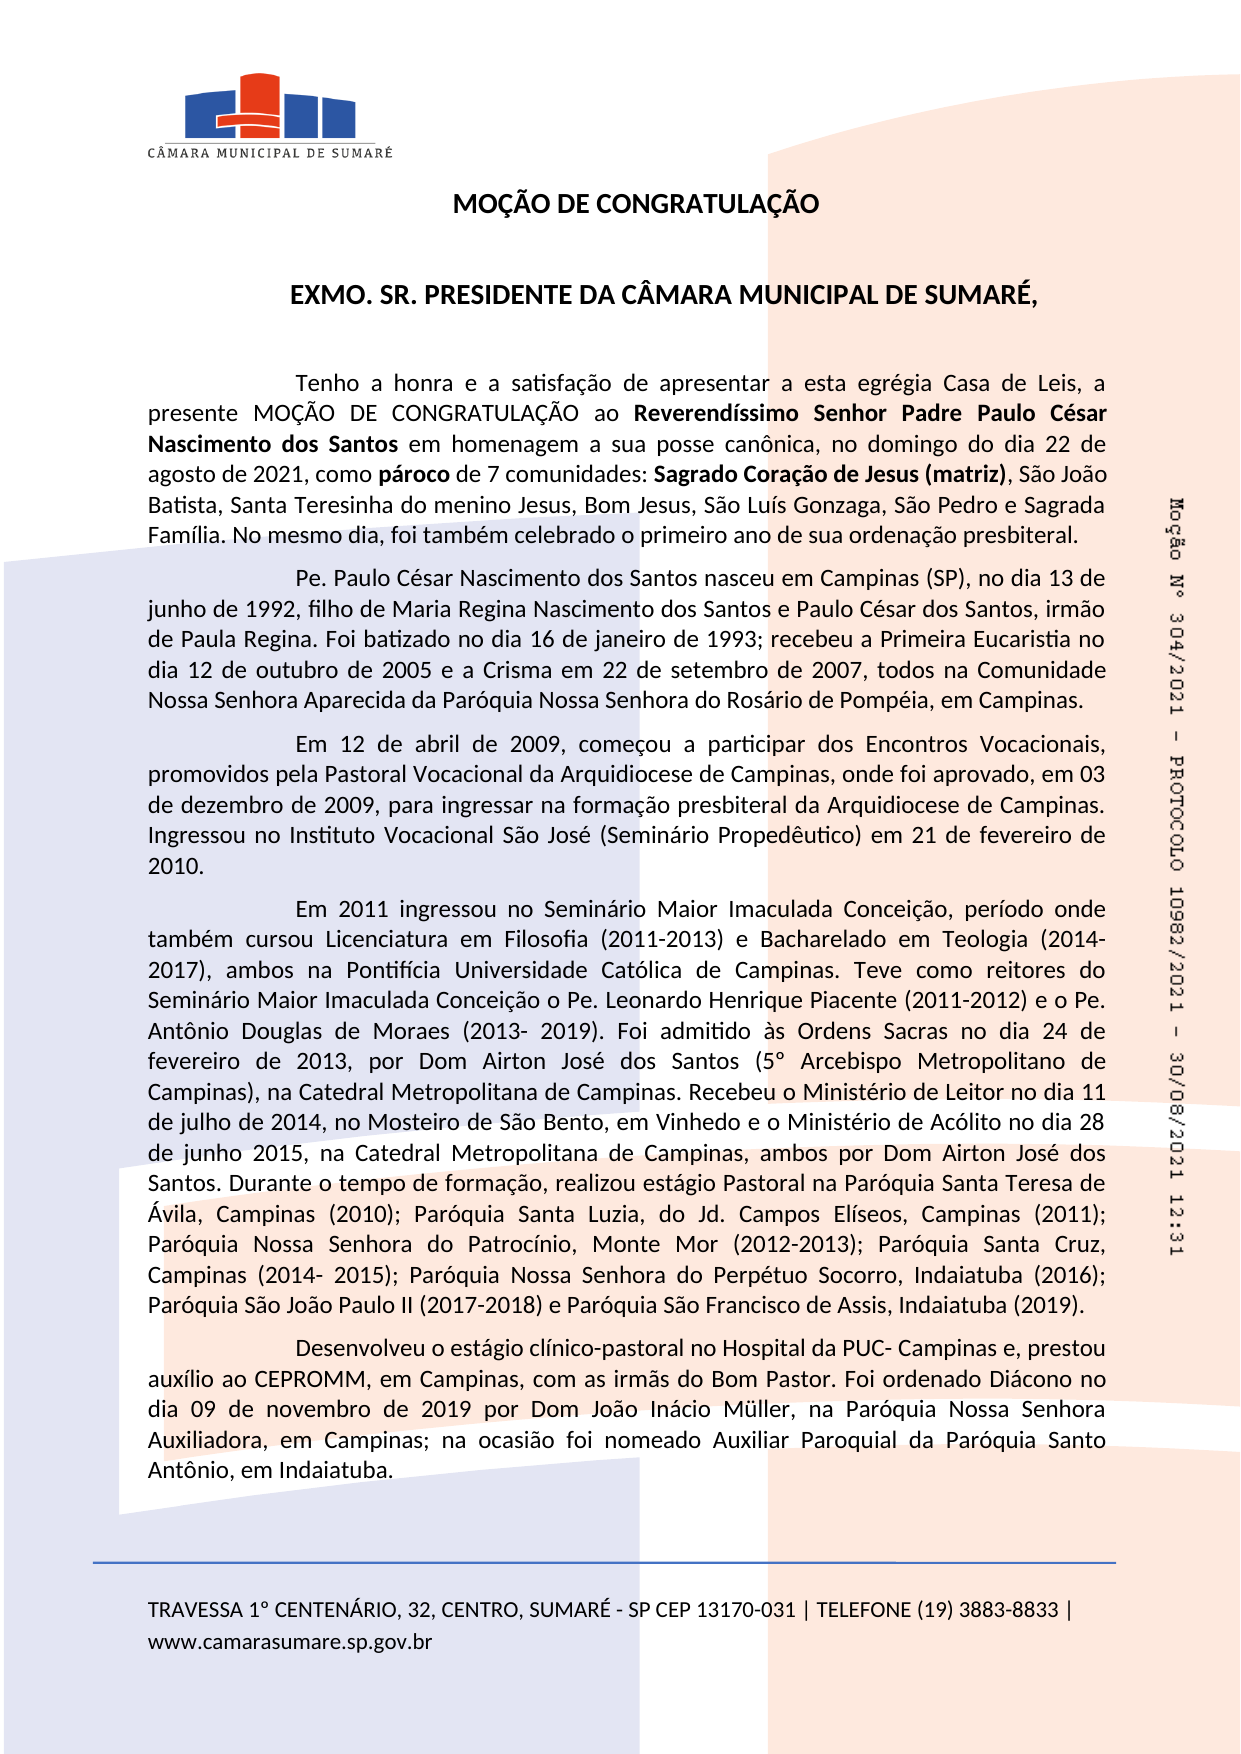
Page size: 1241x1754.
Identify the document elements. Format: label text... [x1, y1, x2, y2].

text Em 12 de abril de 2009, começou a participar dos Encontros Vocacionais, promovidos pela Pastoral Vocacional da Arquidiocese de Campinas, onde foi aprovado, em 03 de dezembro de 2009, para ingressar na formação presbiteral da Arquidiocese de Campinas. Ingressou no Instituto Vocacional São José (Seminário Propedêutico) em 21 de fevereiro de 2010. [148, 728, 1107, 880]
text Tenho a honra e a satisfação de apresentar a esta egrégia Casa de Leis, a presente MOÇÃO DE CONGRATULAÇÃO ao Reverendíssimo Senhor Padre Paulo César Nascimento dos Santos em homenagem a sua posse canônica, no domingo do dia 22 de agosto de 2021, como pároco de 7 comunidades: Sagrado Coração de Jesus (matriz), São João Batista, Santa Teresinha do menino Jesus, Bom Jesus, São Luís Gonzaga, São Pedro e Sagrada Família. No mesmo dia, foi também celebrado o primeiro ano de sua ordenação presbiteral. [148, 367, 1107, 550]
picture [1142, 494, 1205, 1260]
text Em 2011 ingressou no Seminário Maior Imaculada Conceição, período onde também cursou Licenciatura em Filosofia (2011-2013) e Bacharelado em Teologia (2014-2017), ambos na Pontifícia Universidade Católica de Campinas. Teve como reitores do Seminário Maior Imaculada Conceição o Pe. Leonardo Henrique Piacente (2011-2012) e o Pe. Antônio Douglas de Moraes (2013- 2019). Foi admitido às Ordens Sacras no dia 24 de fevereiro de 2013, por Dom Airton José dos Santos (5º Arcebispo Metropolitano de Campinas), na Catedral Metropolitana de Campinas. Recebeu o Ministério de Leitor no dia 11 de julho de 2014, no Mosteiro de São Bento, em Vinhedo e o Ministério de Acólito no dia 28 de junho 2015, na Catedral Metropolitana de Campinas, ambos por Dom Airton José dos Santos. Durante o tempo de formação, realizou estágio Pastoral na Paróquia Santa Teresa de Ávila, Campinas (2010); Paróquia Santa Luzia, do Jd. Campos Elíseos, Campinas (2011); Paróquia Nossa Senhora do Patrocínio, Monte Mor (2012-2013); Paróquia Santa Cruz, Campinas (2014- 2015); Paróquia Nossa Senhora do Perpétuo Socorro, Indaiatuba (2016); Paróquia São João Paulo II (2017-2018) e Paróquia São Francisco de Assis, Indaiatuba (2019). [148, 893, 1107, 1320]
text Desenvolveu o estágio clínico-pastoral no Hospital da PUC- Campinas e, prestou auxílio ao CEPROMM, em Campinas, com as irmãs do Bom Pastor. Foi ordenado Diácono no dia 09 de novembro de 2019 por Dom João Inácio Müller, na Paróquia Nossa Senhora Auxiliadora, em Campinas; na ocasião foi nomeado Auxiliar Paroquial da Paróquia Santo Antônio, em Indaiatuba. [148, 1333, 1107, 1485]
text MOÇÃO DE CONGRATULAÇÃO [148, 185, 1107, 220]
text Pe. Paulo César Nascimento dos Santos nasceu em Campinas (SP), no dia 13 de junho de 1992, filho de Maria Regina Nascimento dos Santos e Paulo César dos Santos, irmão de Paula Regina. Foi batizado no dia 16 de janeiro de 1993; recebeu a Primeira Eucaristia no dia 12 de outubro de 2005 e a Crisma em 22 de setembro de 2007, todos na Comunidade Nossa Senhora Aparecida da Paróquia Nossa Senhora do Rosário de Pompéia, em Campinas. [148, 563, 1107, 715]
text EXMO. SR. PRESIDENTE DA CÂMARA MUNICIPAL DE SUMARÉ, [148, 276, 1107, 311]
picture [147, 73, 394, 160]
